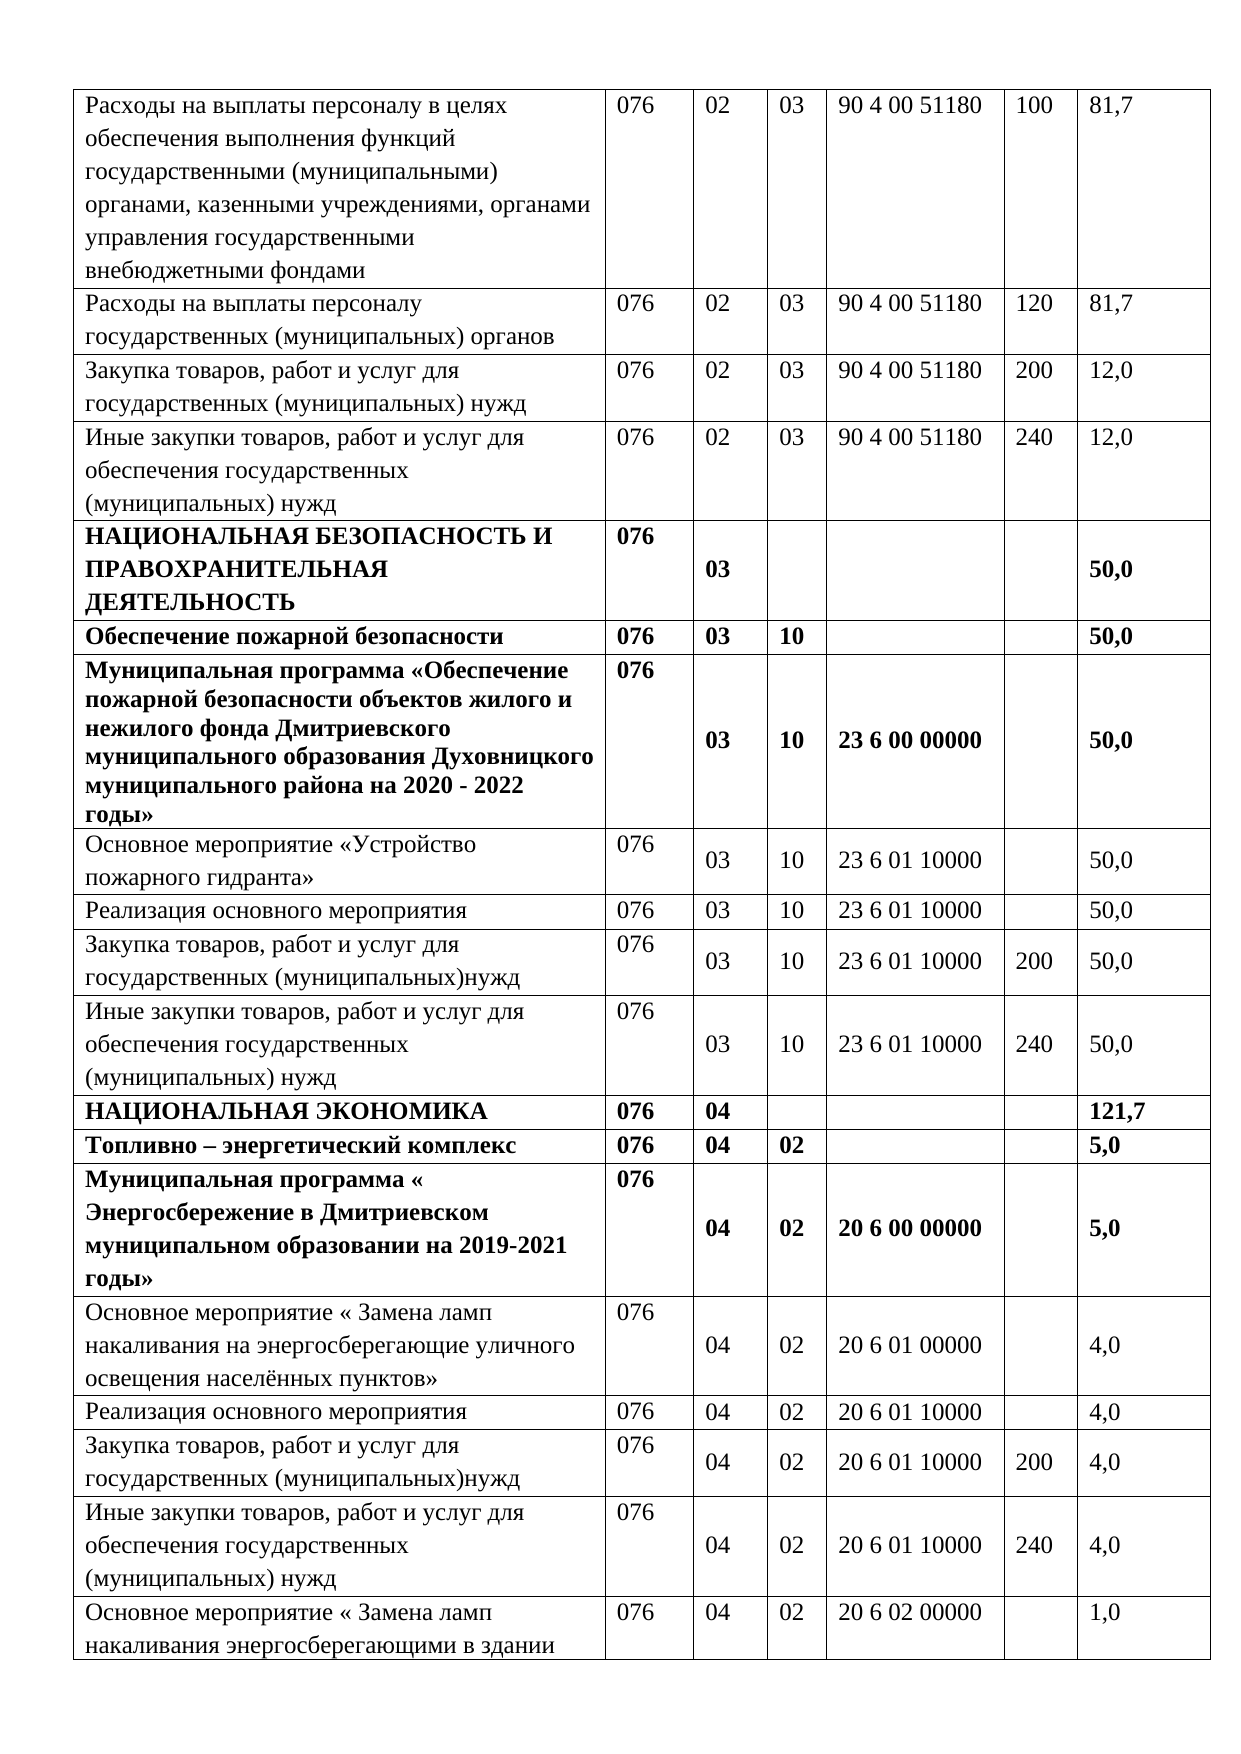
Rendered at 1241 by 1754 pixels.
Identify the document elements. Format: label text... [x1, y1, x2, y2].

table_cell [1005, 1597, 1077, 1658]
table_cell 04 [694, 1096, 767, 1129]
table_cell 02 [694, 355, 767, 421]
table_cell Расходы на выплаты персоналу в целях обеспечения выполнения функций государственными (муниципальными) органами, казенными учреждениями, органами управления государственными внебюджетными фондами [74, 90, 605, 287]
table_cell Закупка товаров, работ и услуг для государственных (муниципальных)нужд [74, 930, 605, 995]
table_cell Топливно – энергетический комплекс [74, 1130, 605, 1163]
table_cell [1005, 1164, 1077, 1296]
table_cell 03 [768, 355, 826, 421]
table_cell 076 [606, 1130, 693, 1163]
table_cell 4,0 [1078, 1497, 1210, 1596]
table_cell 076 [606, 829, 693, 894]
table_cell 03 [694, 930, 767, 995]
table_cell 5,0 [1078, 1164, 1210, 1296]
table_cell 4,0 [1078, 1430, 1210, 1496]
table_cell 02 [768, 1497, 826, 1596]
table_cell 076 [606, 996, 693, 1095]
table_cell 076 [606, 289, 693, 354]
table_cell 02 [768, 1297, 826, 1395]
table_cell 076 [606, 895, 693, 928]
table_cell [827, 1096, 1004, 1129]
table_cell 03 [768, 90, 826, 287]
table_cell Муниципальная программа « Энергосбережение в Дмитриевском муниципальном образовании на 2019-2021 годы» [74, 1164, 605, 1296]
table_cell 04 [694, 1297, 767, 1395]
table_cell 10 [768, 895, 826, 928]
table_cell Основное мероприятие « Замена ламп накаливания на энергосберегающие уличного освещения населённых пунктов» [74, 1297, 605, 1395]
table_cell Реализация основного мероприятия [74, 1396, 605, 1429]
table_cell 23 6 01 10000 [827, 895, 1004, 928]
table_cell 03 [694, 895, 767, 928]
table_cell 20 6 01 10000 [827, 1396, 1004, 1429]
table_cell 23 6 01 10000 [827, 930, 1004, 995]
table_cell 02 [768, 1396, 826, 1429]
table_cell 076 [606, 1297, 693, 1395]
table_cell 20 6 00 00000 [827, 1164, 1004, 1296]
table_cell Закупка товаров, работ и услуг для государственных (муниципальных) нужд [74, 355, 605, 421]
table_cell Основное мероприятие «Устройство пожарного гидранта» [74, 829, 605, 894]
table_cell 076 [606, 1096, 693, 1129]
table_cell [1005, 1096, 1077, 1129]
table_cell 10 [768, 621, 826, 654]
table_cell Реализация основного мероприятия [74, 895, 605, 928]
table_cell 200 [1005, 355, 1077, 421]
table_cell [1005, 1396, 1077, 1429]
table_cell 50,0 [1078, 895, 1210, 928]
table_cell 121,7 [1078, 1096, 1210, 1129]
table_cell [768, 1096, 826, 1129]
table_cell [1005, 1130, 1077, 1163]
table_cell [827, 521, 1004, 620]
table_cell Иные закупки товаров, работ и услуг для обеспечения государственных (муниципальных) нужд [74, 1497, 605, 1596]
table_cell 50,0 [1078, 521, 1210, 620]
table_cell 240 [1005, 422, 1077, 520]
table_cell 03 [694, 829, 767, 894]
table_cell 076 [606, 1164, 693, 1296]
table_cell 81,7 [1078, 90, 1210, 287]
table_cell 81,7 [1078, 289, 1210, 354]
table_cell [1005, 895, 1077, 928]
table_cell [827, 621, 1004, 654]
table_cell 50,0 [1078, 996, 1210, 1095]
table_cell 240 [1005, 1497, 1077, 1596]
table_cell 4,0 [1078, 1396, 1210, 1429]
table_cell 5,0 [1078, 1130, 1210, 1163]
table_cell 04 [694, 1396, 767, 1429]
table_cell НАЦИОНАЛЬНАЯ ЭКОНОМИКА [74, 1096, 605, 1129]
table_cell 03 [768, 289, 826, 354]
table_cell 4,0 [1078, 1297, 1210, 1395]
table_cell 02 [768, 1430, 826, 1496]
table_cell [1005, 1297, 1077, 1395]
table_cell 23 6 01 10000 [827, 996, 1004, 1095]
table_cell 90 4 00 51180 [827, 422, 1004, 520]
table_cell 50,0 [1078, 655, 1210, 828]
table_cell 03 [694, 655, 767, 828]
table_cell 90 4 00 51180 [827, 289, 1004, 354]
table_cell Муниципальная программа «Обеспечение пожарной безопасности объектов жилого и нежилого фонда Дмитриевского муниципального образования Духовницкого муниципального района на 2020 - 2022 годы» [74, 655, 605, 828]
table_cell 076 [606, 1497, 693, 1596]
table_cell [74, 1597, 605, 1658]
table_cell 20 6 01 10000 [827, 1430, 1004, 1496]
table_cell 03 [768, 422, 826, 520]
table_cell [1005, 655, 1077, 828]
table_cell 02 [694, 422, 767, 520]
table_cell 076 [606, 521, 693, 620]
table_cell [827, 1130, 1004, 1163]
table_cell 02 [768, 1164, 826, 1296]
table_cell Обеспечение пожарной безопасности [74, 621, 605, 654]
table_cell 20 6 01 00000 [827, 1297, 1004, 1395]
table_cell 23 6 00 00000 [827, 655, 1004, 828]
table_cell 04 [694, 1130, 767, 1163]
table_cell 076 [606, 422, 693, 520]
table_cell [1005, 521, 1077, 620]
table_cell [1005, 829, 1077, 894]
table_cell 02 [768, 1130, 826, 1163]
table_cell 04 [694, 1164, 767, 1296]
table_cell 200 [1005, 1430, 1077, 1496]
table_cell 12,0 [1078, 422, 1210, 520]
table_cell 1,0 [1078, 1597, 1210, 1658]
table_cell 50,0 [1078, 930, 1210, 995]
table_cell [768, 521, 826, 620]
table_cell 02 [694, 289, 767, 354]
table_cell 100 [1005, 90, 1077, 287]
table_cell Закупка товаров, работ и услуг для государственных (муниципальных)нужд [74, 1430, 605, 1496]
table_cell 03 [694, 621, 767, 654]
table_cell 02 [694, 90, 767, 287]
table_cell 10 [768, 655, 826, 828]
table_cell 076 [606, 655, 693, 828]
table_cell 90 4 00 51180 [827, 90, 1004, 287]
table_cell 240 [1005, 996, 1077, 1095]
table_cell 20 6 01 10000 [827, 1497, 1004, 1596]
table_cell 10 [768, 996, 826, 1095]
table_cell 120 [1005, 289, 1077, 354]
table_cell 04 [694, 1430, 767, 1496]
table_cell [1005, 621, 1077, 654]
table_cell 02 [768, 1597, 826, 1658]
table_cell 50,0 [1078, 829, 1210, 894]
table_cell 076 [606, 90, 693, 287]
table_cell 076 [606, 1597, 693, 1658]
table_cell НАЦИОНАЛЬНАЯ БЕЗОПАСНОСТЬ И ПРАВОХРАНИТЕЛЬНАЯ ДЕЯТЕЛЬНОСТЬ [74, 521, 605, 620]
table_cell 04 [694, 1597, 767, 1658]
table_cell 90 4 00 51180 [827, 355, 1004, 421]
table_cell 04 [694, 1497, 767, 1596]
table_cell 10 [768, 930, 826, 995]
table_cell 076 [606, 1396, 693, 1429]
table_cell 200 [1005, 930, 1077, 995]
table_cell 12,0 [1078, 355, 1210, 421]
table_cell 20 6 02 00000 [827, 1597, 1004, 1658]
table_cell 076 [606, 930, 693, 995]
table_cell 076 [606, 621, 693, 654]
table_cell 076 [606, 1430, 693, 1496]
table_cell Иные закупки товаров, работ и услуг для обеспечения государственных (муниципальных) нужд [74, 996, 605, 1095]
table_cell 03 [694, 521, 767, 620]
table_cell 50,0 [1078, 621, 1210, 654]
table_cell 10 [768, 829, 826, 894]
table_cell 03 [694, 996, 767, 1095]
table_cell 076 [606, 355, 693, 421]
table_cell Расходы на выплаты персоналу государственных (муниципальных) органов [74, 289, 605, 354]
table_cell Иные закупки товаров, работ и услуг для обеспечения государственных (муниципальных) нужд [74, 422, 605, 520]
table_cell 23 6 01 10000 [827, 829, 1004, 894]
